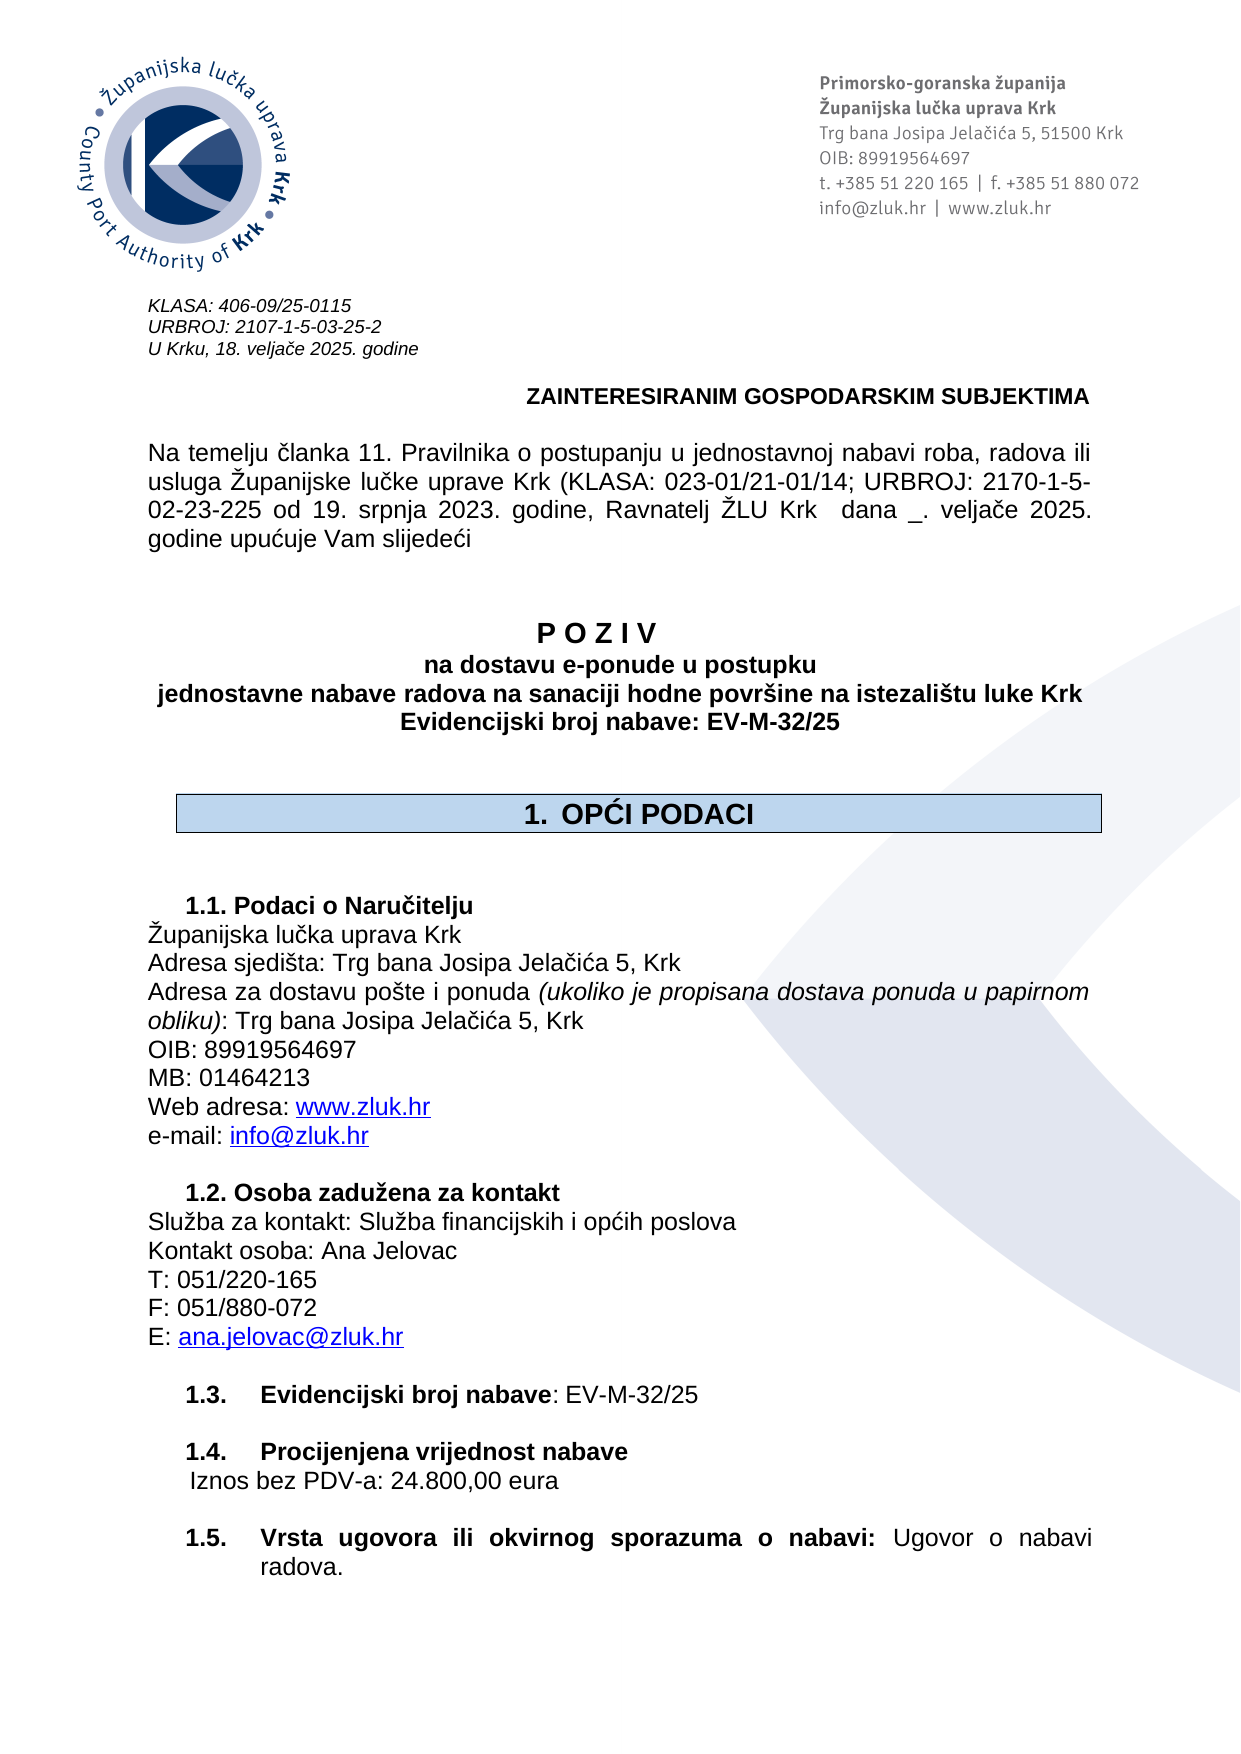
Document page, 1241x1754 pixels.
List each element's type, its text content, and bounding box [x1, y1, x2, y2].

text P O Z I V [448, 616, 1093, 650]
text Služba za kontakt: Služba financijskih i općih poslova [148, 1207, 1093, 1236]
list Evidencijski broj nabave: EV-M-32/25 [185, 1379, 1093, 1408]
text F: 051/880-072 [148, 1293, 1093, 1322]
text Kontakt osoba: Ana Jelovac [148, 1236, 1093, 1264]
text URBROJ: 2107-1-5-03-25-2 [148, 316, 1093, 337]
picture [2, 0, 1241, 1754]
text Županijska lučka uprava Krk [148, 919, 1093, 948]
text Na temelju članka 11. Pravilnika o postupanju u jednostavnoj nabavi roba, radova ili usluga Županijske lučke uprave Krk (KLASA: 023-01/21-01/14; URBROJ: 2170-1-5-02-23-225 od 19. srpnja 2023. godine, Ravnatelj ŽLU Krk dana _. veljače 2025. godine upućuje Vam slijedeći [148, 438, 1093, 553]
text Web adresa: www.zluk.hr [148, 1092, 1093, 1121]
list OPĆI PODACI [177, 795, 1101, 832]
text U Krku, 18. veljače 2025. godine [148, 337, 1093, 359]
text Adresa sjedišta: Trg bana Josipa Jelačića 5, Krk [148, 948, 1093, 977]
text OIB: 89919564697 [148, 1034, 1093, 1063]
list Vrsta ugovora ili okvirnog sporazuma o nabavi: Ugovor o nabavi radova. [185, 1523, 1093, 1581]
text KLASA: 406-09/25-0115 [148, 294, 1093, 316]
text ZAINTERESIRANIM GOSPODARSKIM SUBJEKTIMA [0, 383, 1093, 409]
text jednostavne nabave radova na sanaciji hodne površine na istezalištu luke Krk [148, 678, 1093, 707]
text Iznos bez PDV-a: 24.800,00 eura [148, 1466, 1093, 1494]
text T: 051/220-165 [148, 1264, 1093, 1293]
text e-mail: info@zluk.hr [148, 1121, 1093, 1149]
text Evidencijski broj nabave: EV-M-32/25 [148, 707, 1093, 736]
text MB: 01464213 [148, 1063, 1092, 1092]
text na dostavu e-ponude u postupku [148, 650, 1093, 678]
text E: ana.jelovac@zluk.hr [148, 1322, 1093, 1351]
list Podaci o Naručitelju [185, 891, 1093, 919]
list Procijenjena vrijednost nabave [185, 1437, 1093, 1466]
list Osoba zadužena za kontakt [185, 1178, 1093, 1207]
text Adresa za dostavu pošte i ponuda (ukoliko je propisana dostava ponuda u papirnom obliku): Trg bana Josipa Jelačića 5, Krk [148, 977, 1093, 1034]
